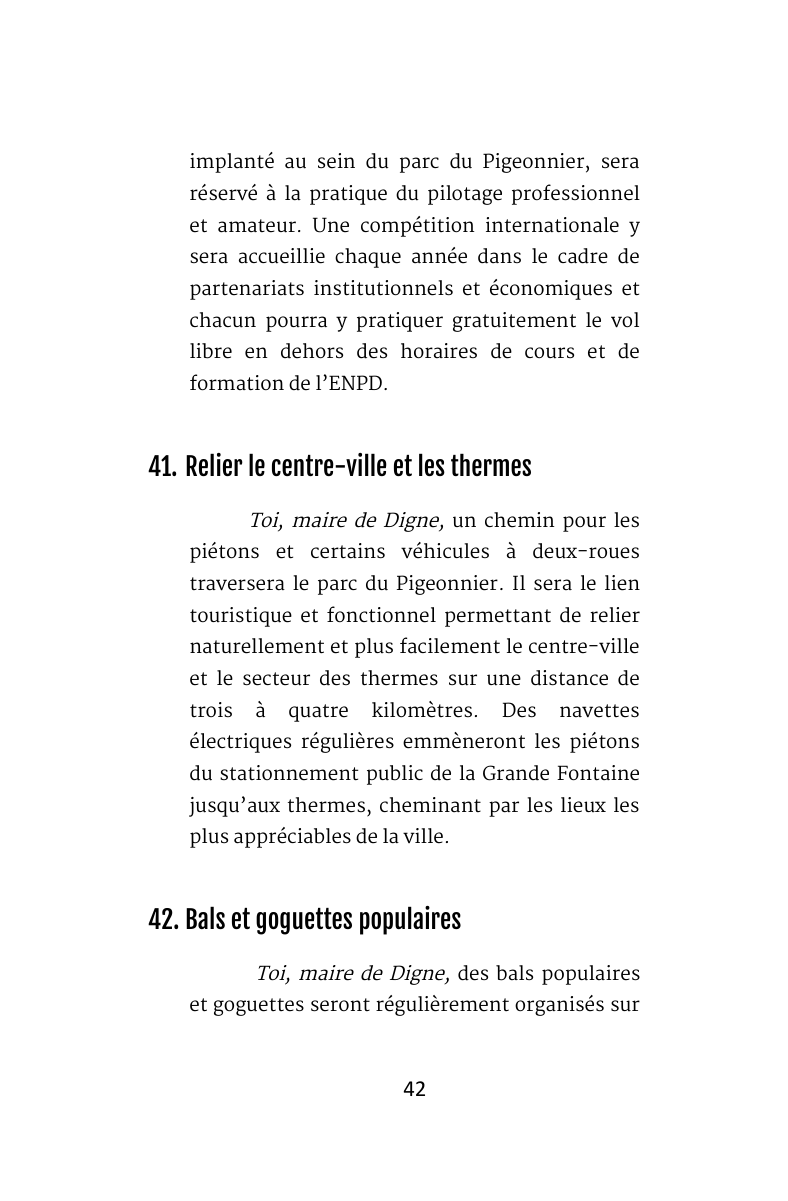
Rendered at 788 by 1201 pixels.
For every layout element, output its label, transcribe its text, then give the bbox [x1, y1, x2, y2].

text Relier le centre-ville et les thermes [148, 451, 640, 482]
text Toi, maire de Digne, un chemin pour les piétons et certains véhicules à deux-roues traversera le parc du Pigeonnier. Il sera le lien touristique et fonctionnel permettant de relier naturellement et plus facilement le centre-ville et le secteur des thermes sur une distance de trois à quatre kilomètres. Des navettes électriques régulières emmèneront les piétons du stationnement public de la Grande Fontaine jusqu’aux thermes, cheminant par les lieux les plus appréciables de la ville. [189, 506, 640, 854]
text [189, 959, 640, 1022]
text Bals et goguettes populaires [148, 904, 640, 936]
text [189, 148, 640, 401]
